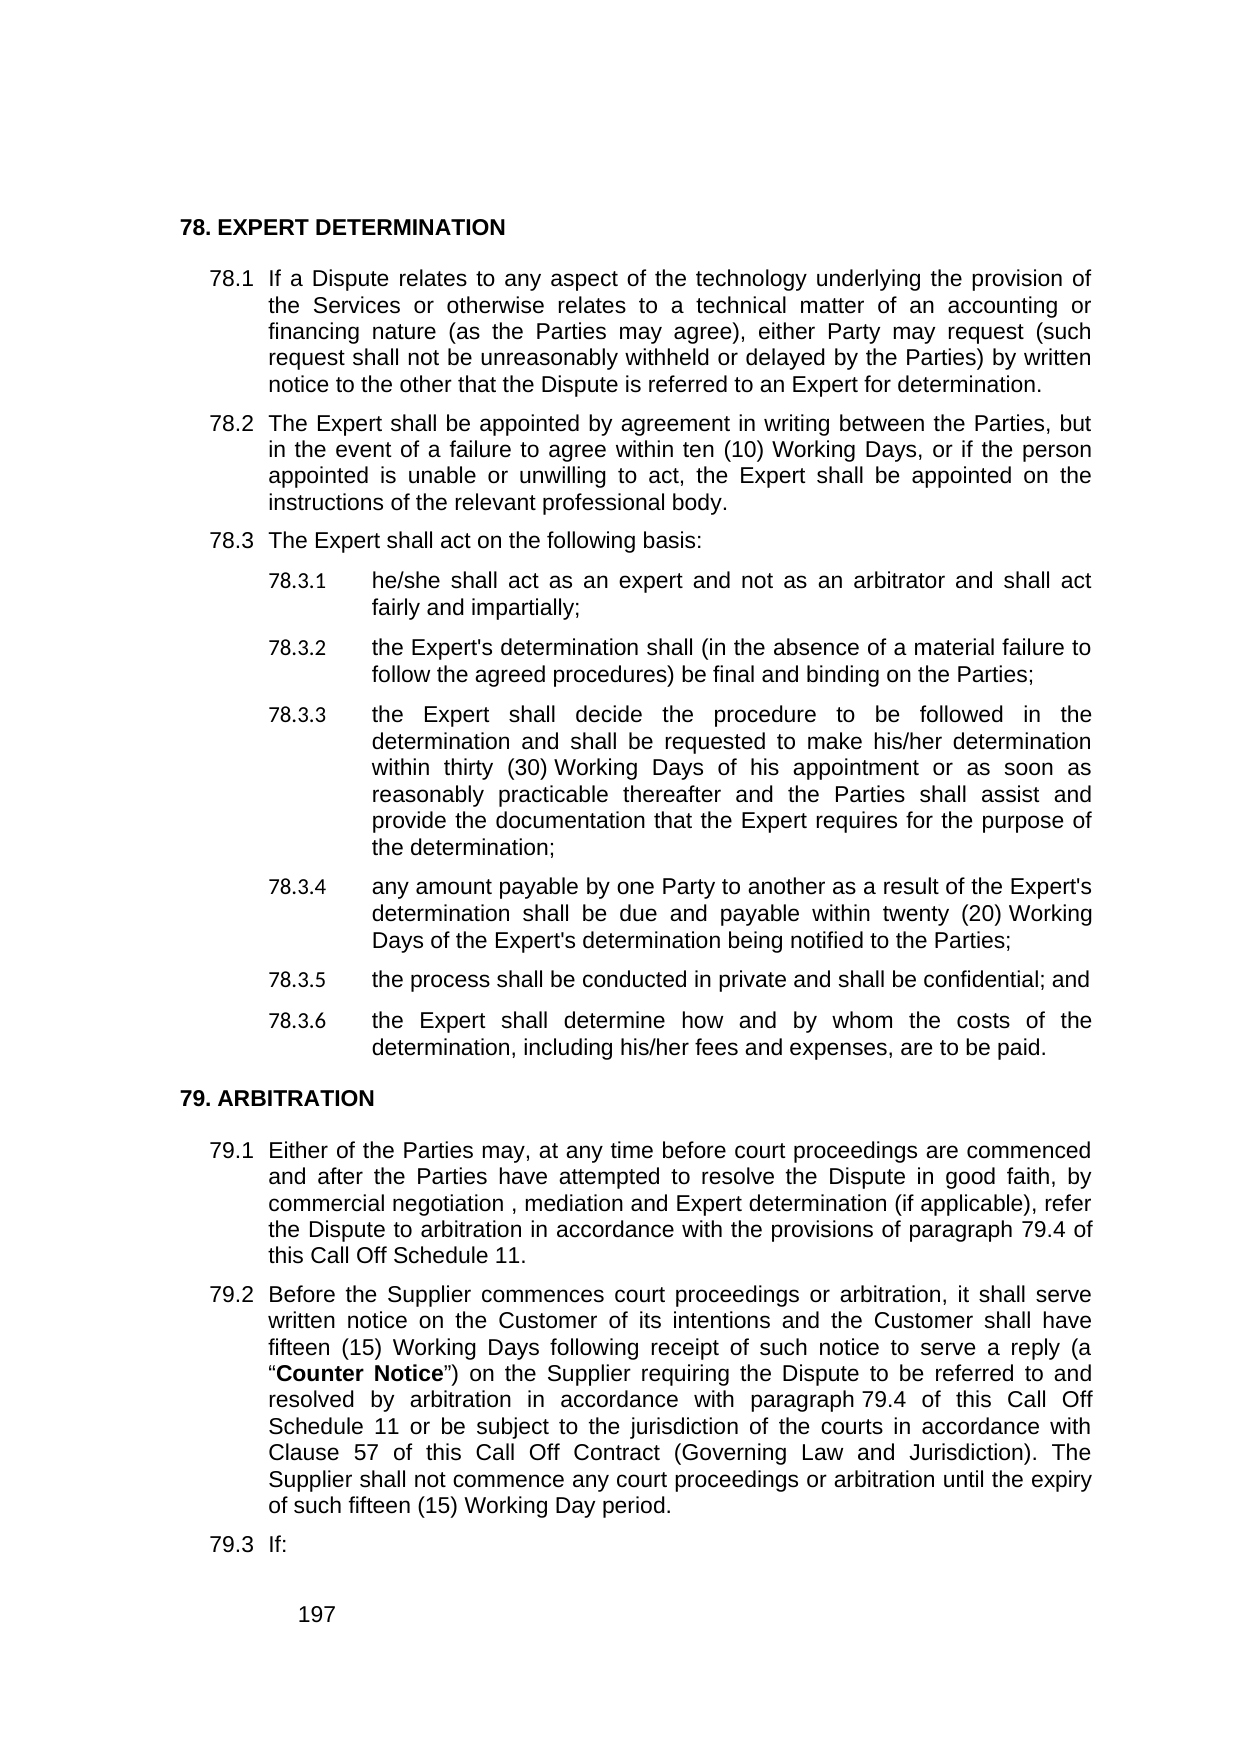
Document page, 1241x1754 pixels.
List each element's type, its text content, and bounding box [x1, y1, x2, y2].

text Either of the Parties may, at any time before court proceedings are commenced and after the Parties have attempted to resolve the Dispute in good faith, by commercial negotiation , mediation and Expert determination (if applicable), refer the Dispute to arbitration in accordance with the provisions of paragraph 6.4 of this Call Off Schedule 11. [209, 1137, 1093, 1268]
text If a Dispute relates to any aspect of the technology underlying the provision of the Services or otherwise relates to a technical matter of an accounting or financing nature (as the Parties may agree), either Party may request (such request shall not be unreasonably withheld or delayed by the Parties) by written notice to the other that the Dispute is referred to an Expert for determination. [209, 265, 1093, 397]
text he/she shall act as an expert and not as an arbitrator and shall act fairly and impartially; [268, 566, 1093, 621]
text The Expert shall act on the following basis: [209, 527, 1093, 554]
subtitle EXPERT DETERMINATION [179, 214, 1093, 240]
text the Expert shall determine how and by whom the costs of the determination, including his/her fees and expenses, are to be paid. [268, 1006, 1093, 1060]
text any amount payable by one Party to another as a result of the Expert's determination shall be due and payable within twenty (20) Working Days of the Expert's determination being notified to the Parties; [268, 872, 1093, 953]
subtitle ARBITRATION [179, 1085, 1093, 1112]
text The Expert shall be appointed by agreement in writing between the Parties, but in the event of a failure to agree within ten (10) Working Days, or if the person appointed is unable or unwilling to act, the Expert shall be appointed on the instructions of the relevant professional body. [209, 409, 1093, 515]
text If: [209, 1531, 1093, 1557]
text Before the Supplier commences court proceedings or arbitration, it shall serve written notice on the Customer of its intentions and the Customer shall have fifteen (15) Working Days following receipt of such notice to serve a reply (a “Counter Notice”) on the Supplier requiring the Dispute to be referred to and resolved by arbitration in accordance with paragraph 6.4 of this Call Off Schedule 11 or be subject to the jurisdiction of the courts in accordance with Clause 57 of this Call Off Contract (Governing Law and Jurisdiction). The Supplier shall not commence any court proceedings or arbitration until the expiry of such fifteen (15) Working Day period. [209, 1281, 1093, 1518]
text the process shall be conducted in private and shall be confidential; and [268, 966, 1093, 993]
text the Expert's determination shall (in the absence of a material failure to follow the agreed procedures) be final and binding on the Parties; [268, 633, 1093, 687]
text the Expert shall decide the procedure to be followed in the determination and shall be requested to make his/her determination within thirty (30) Working Days of his appointment or as soon as reasonably practicable thereafter and the Parties shall assist and provide the documentation that the Expert requires for the purpose of the determination; [268, 700, 1093, 860]
